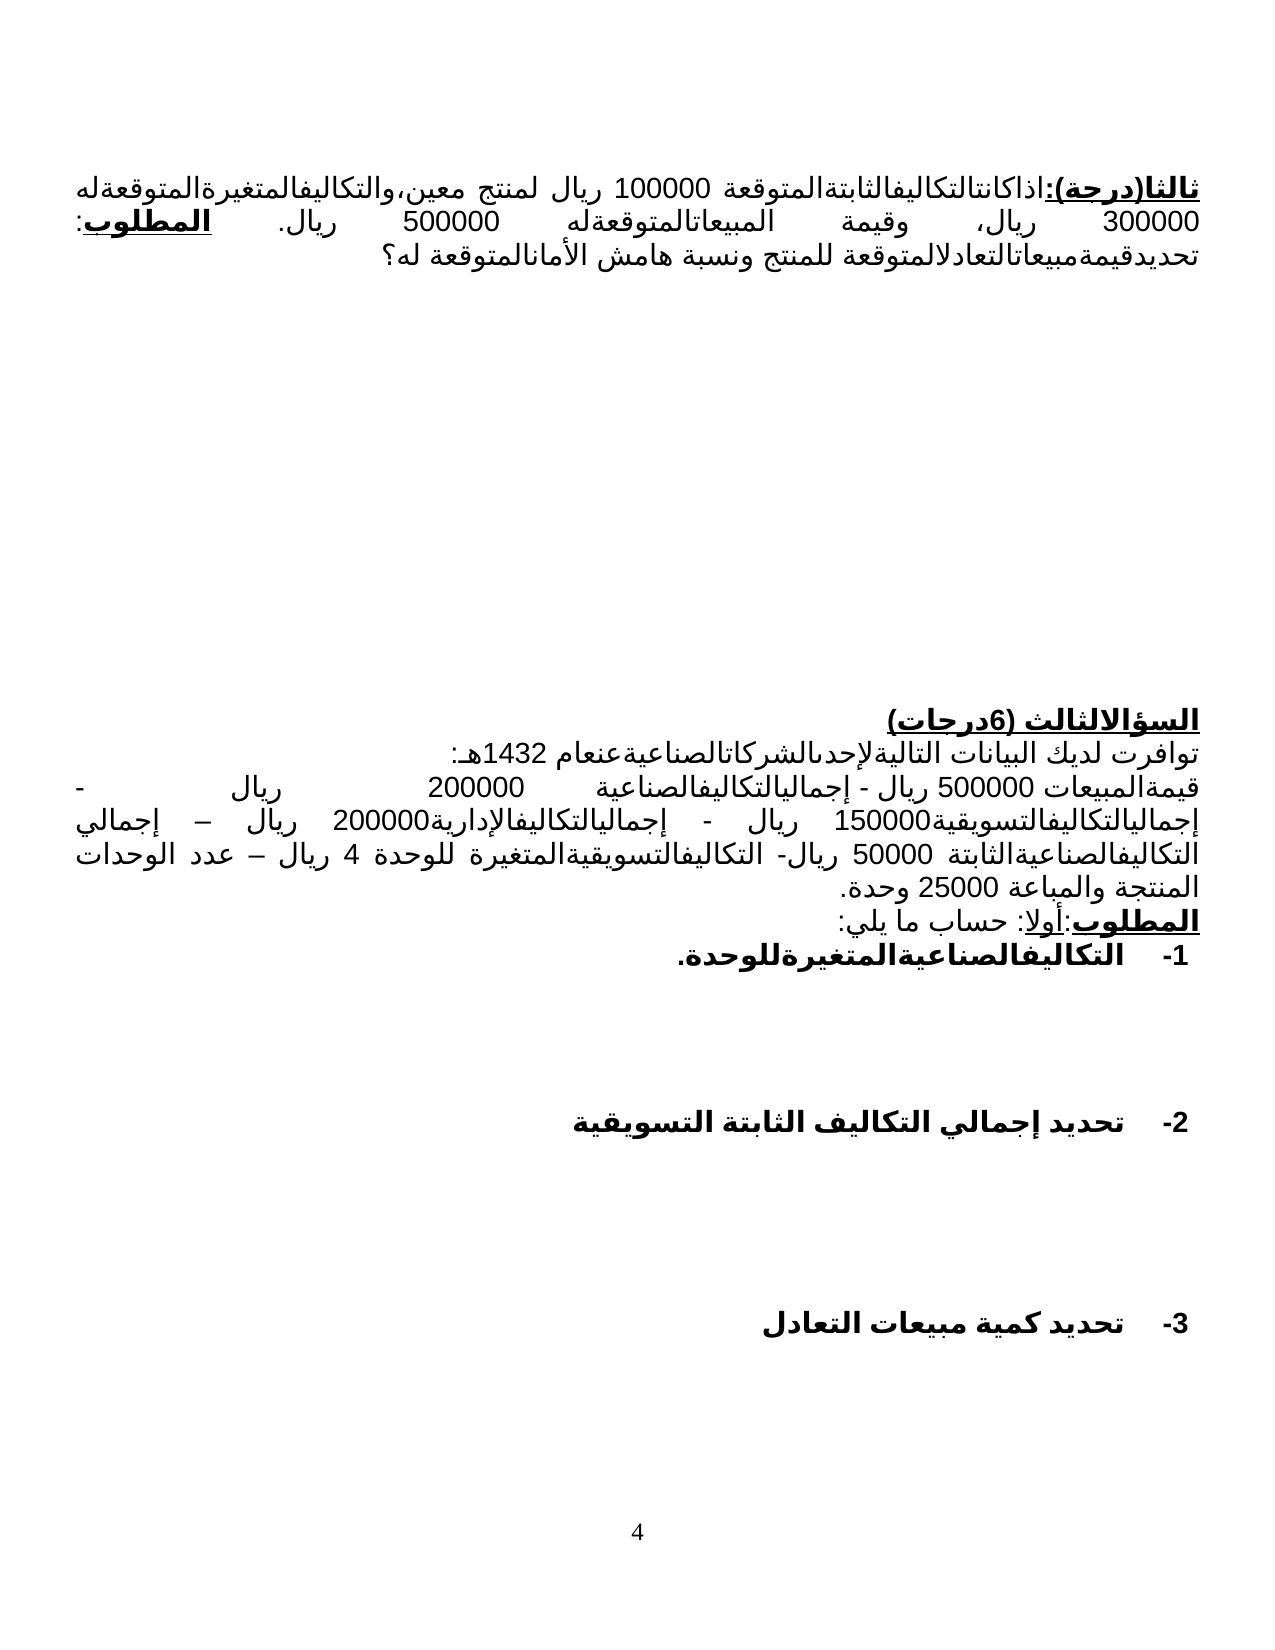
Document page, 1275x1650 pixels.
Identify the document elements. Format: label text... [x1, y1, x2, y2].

text توافرت لديك البيانات التاليةلإحدىالشركاتالصناعيةعنعام 1432هـ: [75, 736, 1200, 770]
list التكاليفالصناعيةالمتغيرةللوحدة. [75, 937, 1162, 971]
text المطلوب:أولا: حساب ما يلي: [75, 904, 1200, 937]
list تحديد إجمالي التكاليف الثابتة التسويقية [75, 1105, 1162, 1139]
list تحديد كمية مبيعات التعادل [75, 1307, 1162, 1340]
text ثالثا(درجة):اذاكانتالتكاليفالثابتةالمتوقعة 100000 ريال لمنتج معين،والتكاليفالمتغيرةالمتوقعةله 300000 ريال، وقيمة المبيعاتالمتوقعةله 500000 ريال. المطلوب: تحديدقيمةمبيعاتالتعادلالمتوقعة للمنتج ونسبة هامش الأمانالمتوقعة له؟ [75, 171, 1200, 271]
text السؤالالثالث (6درجات) [75, 703, 1200, 736]
text قيمةالمبيعات 500000 ريال - إجماليالتكاليفالصناعية 200000 ريال - إجماليالتكاليفالتسويقية150000 ريال - إجماليالتكاليفالإدارية200000 ريال – إجمالي التكاليفالصناعيةالثابتة 50000 ريال- التكاليفالتسويقيةالمتغيرة للوحدة 4 ريال – عدد الوحدات المنتجة والمباعة 25000 وحدة. [75, 770, 1200, 904]
